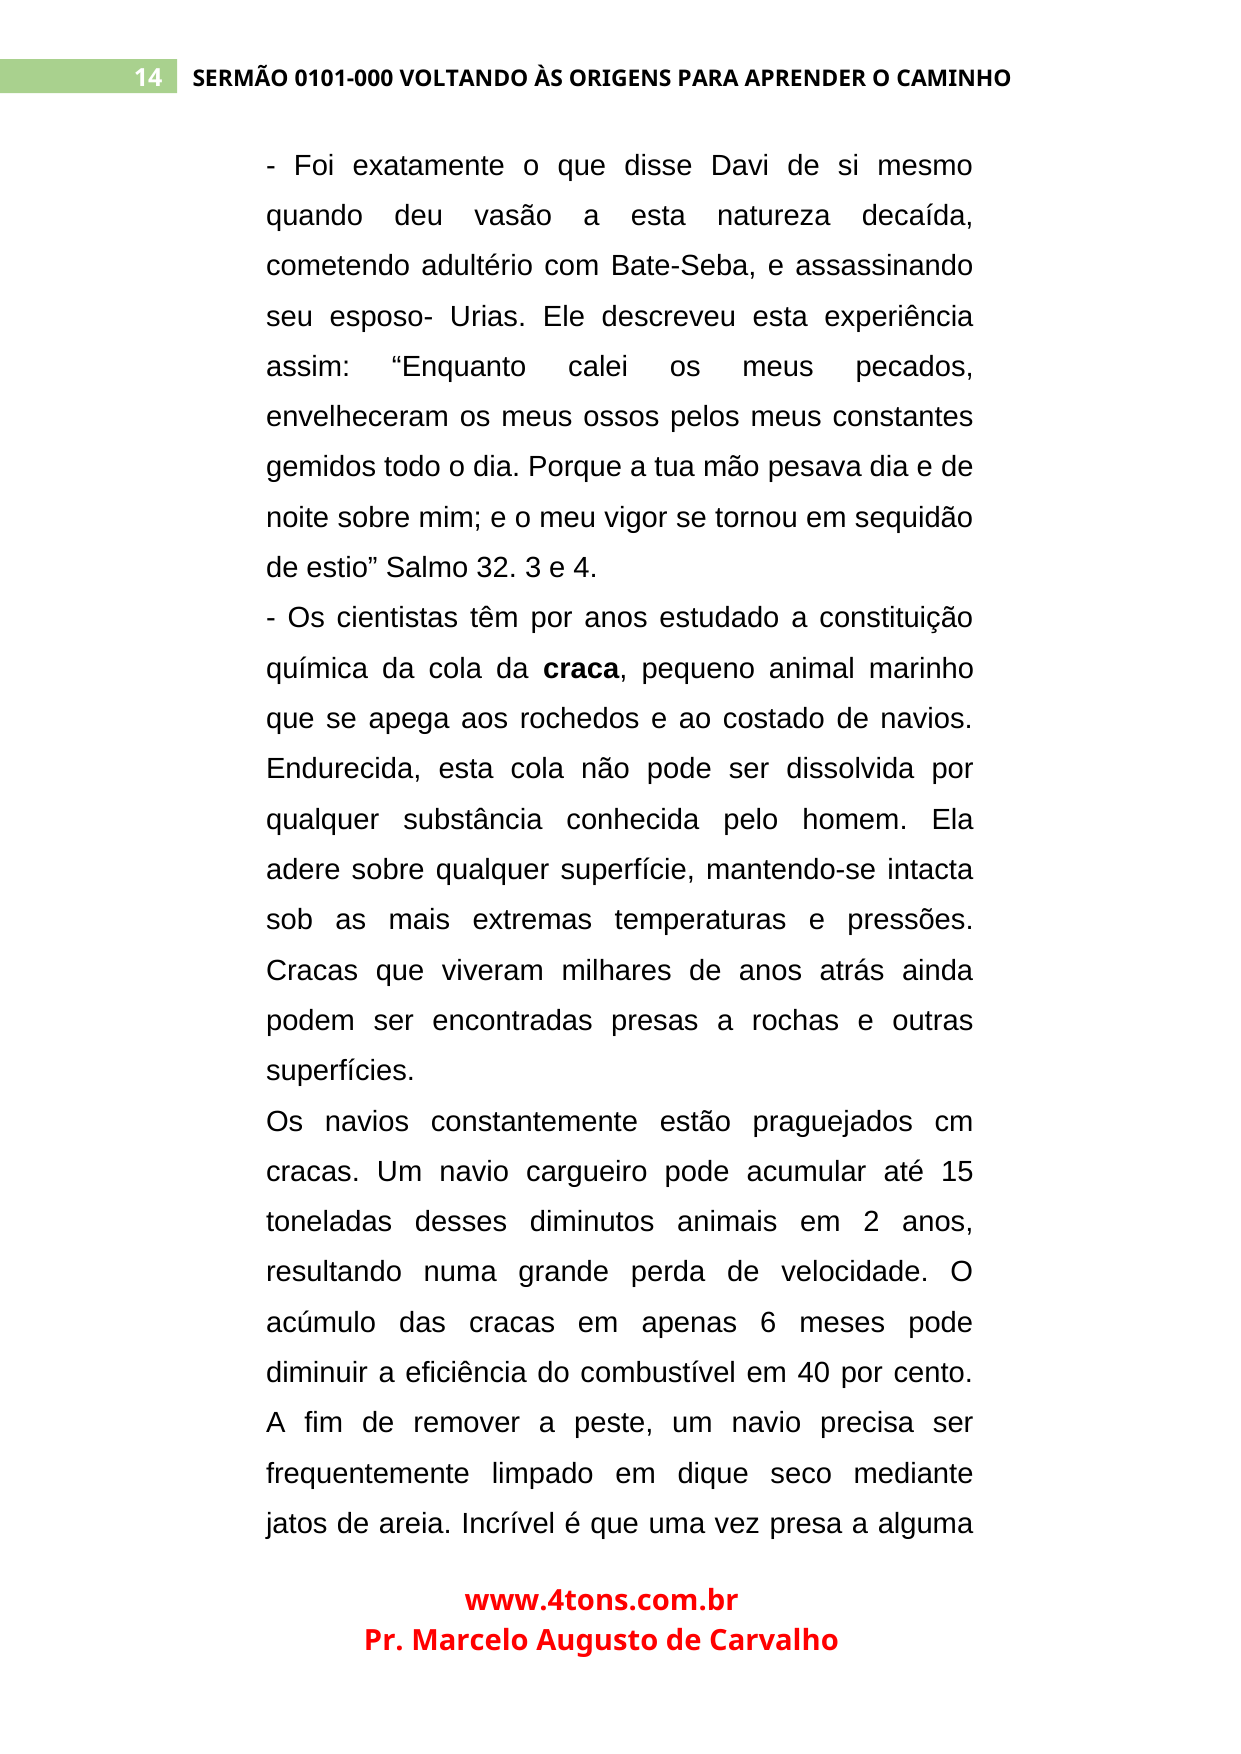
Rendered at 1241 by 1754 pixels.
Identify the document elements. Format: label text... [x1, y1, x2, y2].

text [266, 1103, 974, 1539]
text - Os cientistas têm por anos estudado a constituição química da cola da craca, pequeno animal marinho que se apega aos rochedos e ao costado de navios. Endurecida, esta cola não pode ser dissolvida por qualquer substância conhecida pelo homem. Ela adere sobre qualquer superfície, mantendo-se intacta sob as mais extremas temperaturas e pressões. Cracas que viveram milhares de anos atrás ainda podem ser encontradas presas a rochas e outras superfícies. [266, 600, 974, 1087]
text - Foi exatamente o que disse Davi de si mesmo quando deu vasão a esta natureza decaída, cometendo adultério com Bate-Seba, e assassinando seu esposo- Urias. Ele descreveu esta experiência assim: “Enquanto calei os meus pecados, envelheceram os meus ossos pelos meus constantes gemidos todo o dia. Porque a tua mão pesava dia e de noite sobre mim; e o meu vigor se tornou em sequidão de estio” Salmo 32. 3 e 4. [266, 148, 974, 584]
